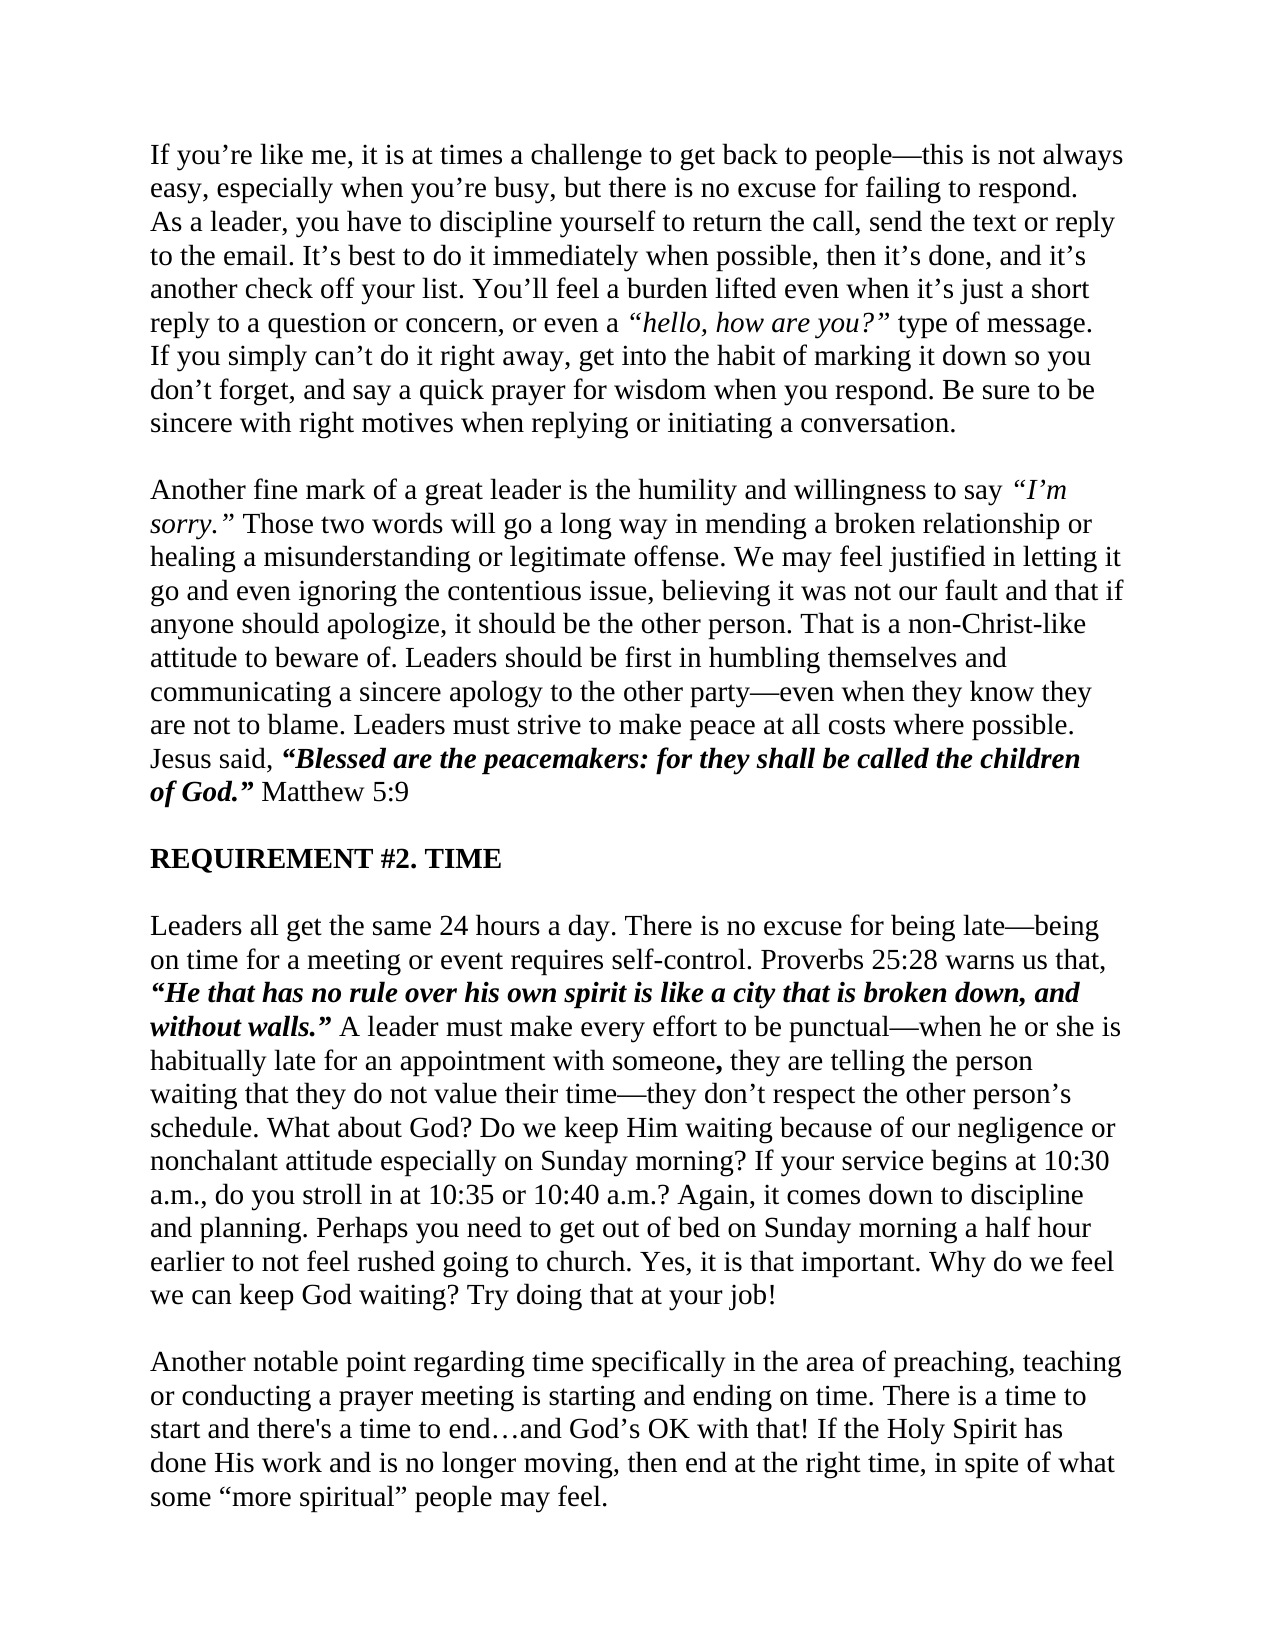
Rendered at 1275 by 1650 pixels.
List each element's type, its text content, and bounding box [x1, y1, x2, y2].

text “He that has no rule over his own spirit is like a city that is broken down, and without walls.” A leader must make every effort to be punctual—when he or she is habitually late for an appointment with someone, they are telling the person waiting that they do not value their time—they don’t respect the other person’s schedule. What about God? Do we keep Him waiting because of our negligence or nonchalant attitude especially on Sunday morning? If your service begins at 10:30 a.m., do you stroll in at 10:35 or 10:40 a.m.? Again, it comes down to discipline and planning. Perhaps you need to get out of bed on Sunday morning a half hour earlier to not feel rushed going to church. Yes, it is that important. Why do we feel we can keep God waiting? Try doing that at your job! [150, 976, 1125, 1311]
text Leaders all get the same 24 hours a day. There is no excuse for being late—being on time for a meeting or event requires self-control. Proverbs 25:28 warns us that, [150, 908, 1125, 976]
text REQUIREMENT #2. TIME [150, 841, 1125, 875]
text of God.” Matthew 5:9 [150, 774, 1125, 808]
text Another fine mark of a great leader is the humility and willingness to say “I’m sorry.” Those two words will go a long way in mending a broken relationship or healing a misunderstanding or legitimate offense. We may feel justified in letting it go and even ignoring the contentious issue, believing it was not our fault and that if anyone should apologize, it should be the other person. That is a non-Christ-like attitude to beware of. Leaders should be first in humbling themselves and communicating a sincere apology to the other party—even when they know they are not to blame. Leaders must strive to make peace at all costs where possible. [150, 472, 1125, 741]
text As a leader, you have to discipline yourself to return the call, send the text or reply to the email. It’s best to do it immediately when possible, then it’s done, and it’s another check off your list. You’ll feel a burden lifted even when it’s just a short reply to a question or concern, or even a “hello, how are you?” type of message. [150, 204, 1125, 338]
text Another notable point regarding time specifically in the area of preaching, teaching or conducting a prayer meeting is starting and ending on time. There is a time to start and there's a time to end…and God’s OK with that! If the Holy Spirit has done His work and is no longer moving, then end at the right time, in spite of what some “more spiritual” people may feel. [150, 1344, 1125, 1512]
text If you simply can’t do it right away, get into the habit of marking it down so you don’t forget, and say a quick prayer for wisdom when you respond. Be sure to be sincere with right motives when replying or initiating a conversation. [150, 338, 1125, 439]
text Jesus said, “Blessed are the peacemakers: for they shall be called the children [150, 741, 1125, 774]
text If you’re like me, it is at times a challenge to get back to people—this is not always easy, especially when you’re busy, but there is no excuse for failing to respond. [150, 137, 1125, 204]
